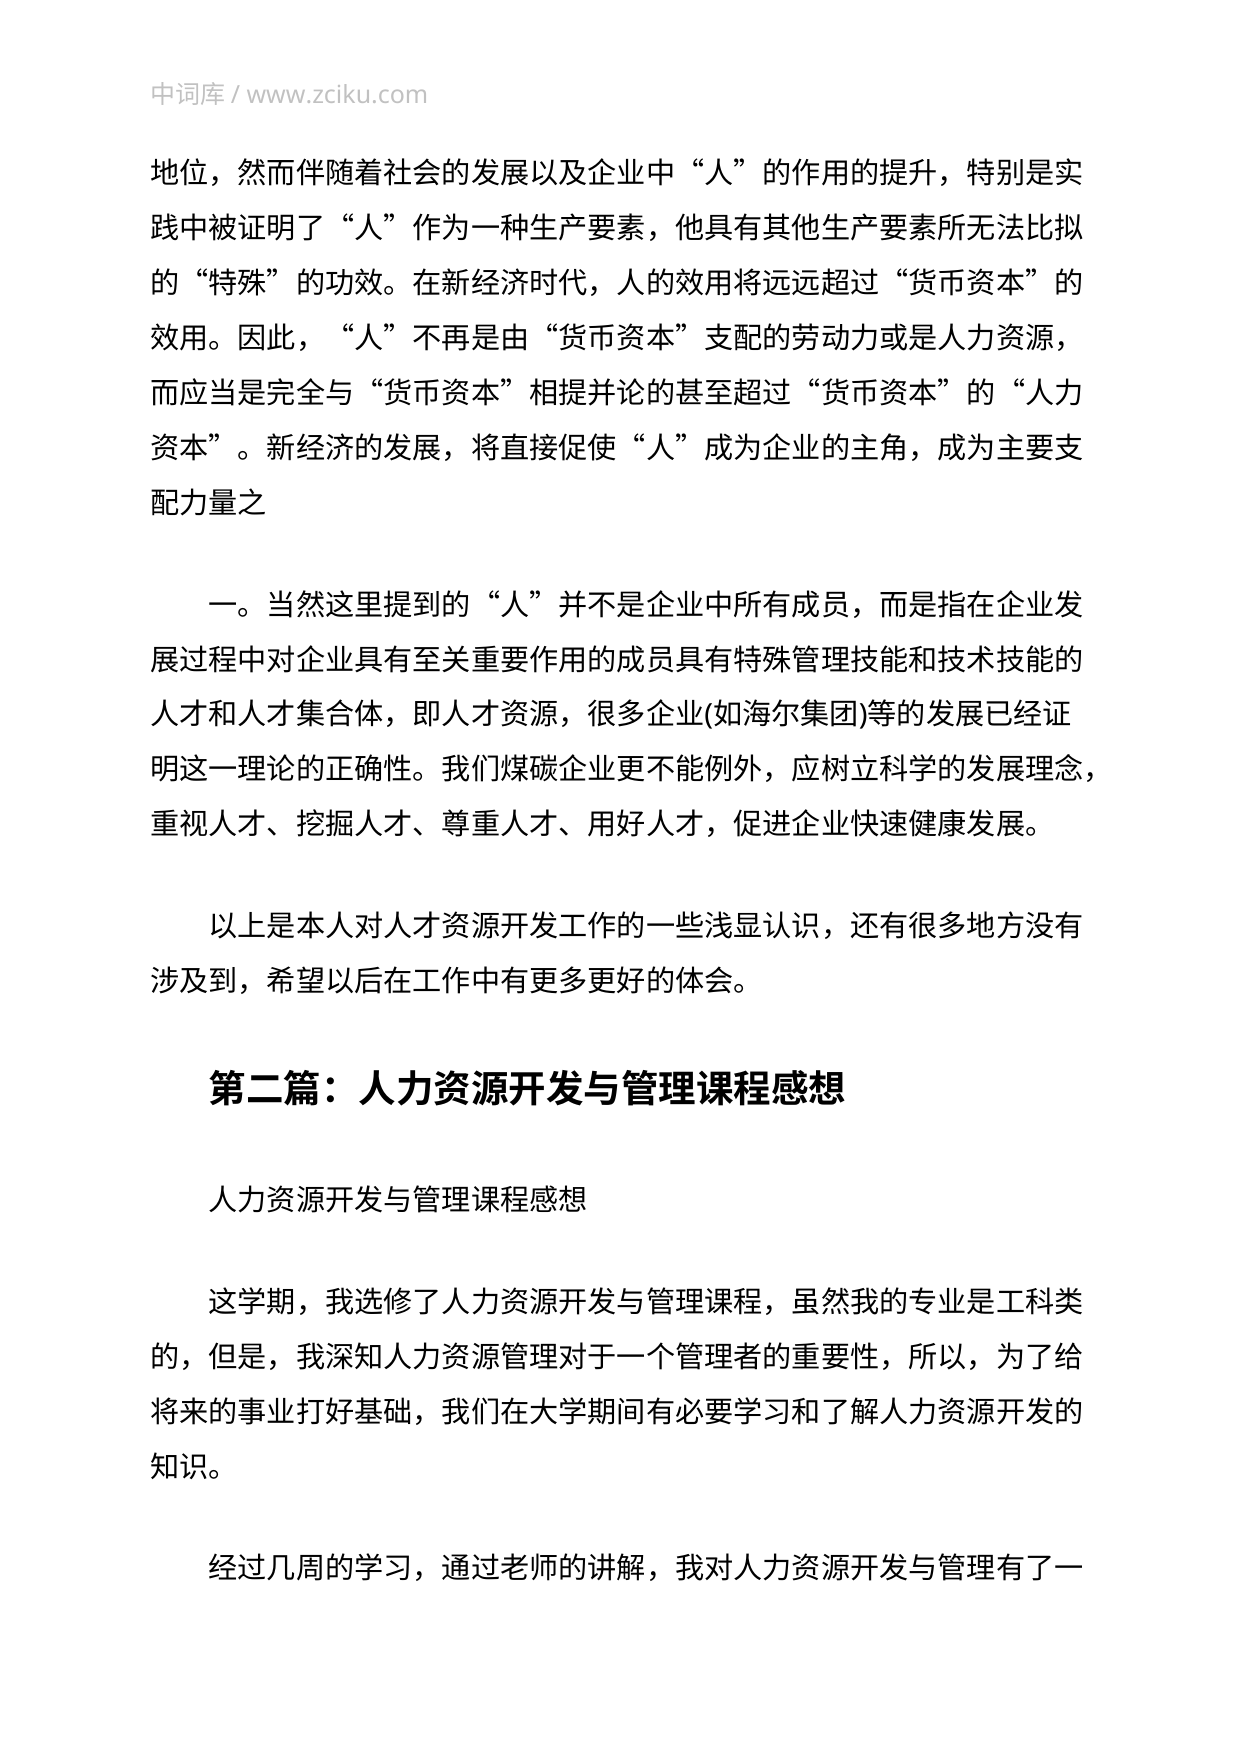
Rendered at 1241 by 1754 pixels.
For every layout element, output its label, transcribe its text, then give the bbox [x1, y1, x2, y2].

text 第二篇：人力资源开发与管理课程感想 [150, 1059, 1090, 1113]
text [150, 1545, 1090, 1587]
text 这学期，我选修了人力资源开发与管理课程，虽然我的专业是工科类的，但是，我深知人力资源管理对于一个管理者的重要性，所以，为了给将来的事业打好基础，我们在大学期间有必要学习和了解人力资源开发的知识。 [150, 1278, 1090, 1485]
text 人力资源开发与管理课程感想 [150, 1177, 1090, 1219]
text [150, 150, 1090, 522]
text 以上是本人对人才资源开发工作的一些浅显认识，还有很多地方没有涉及到，希望以后在工作中有更多更好的体会。 [150, 903, 1090, 1000]
text 一。当然这里提到的“人”并不是企业中所有成员，而是指在企业发展过程中对企业具有至关重要作用的成员具有特殊管理技能和技术技能的人才和人才集合体，即人才资源，很多企业(如海尔集团)等的发展已经证明这一理论的正确性。我们煤碳企业更不能例外，应树立科学的发展理念，重视人才、挖掘人才、尊重人才、用好人才，促进企业快速健康发展。 [150, 581, 1090, 843]
